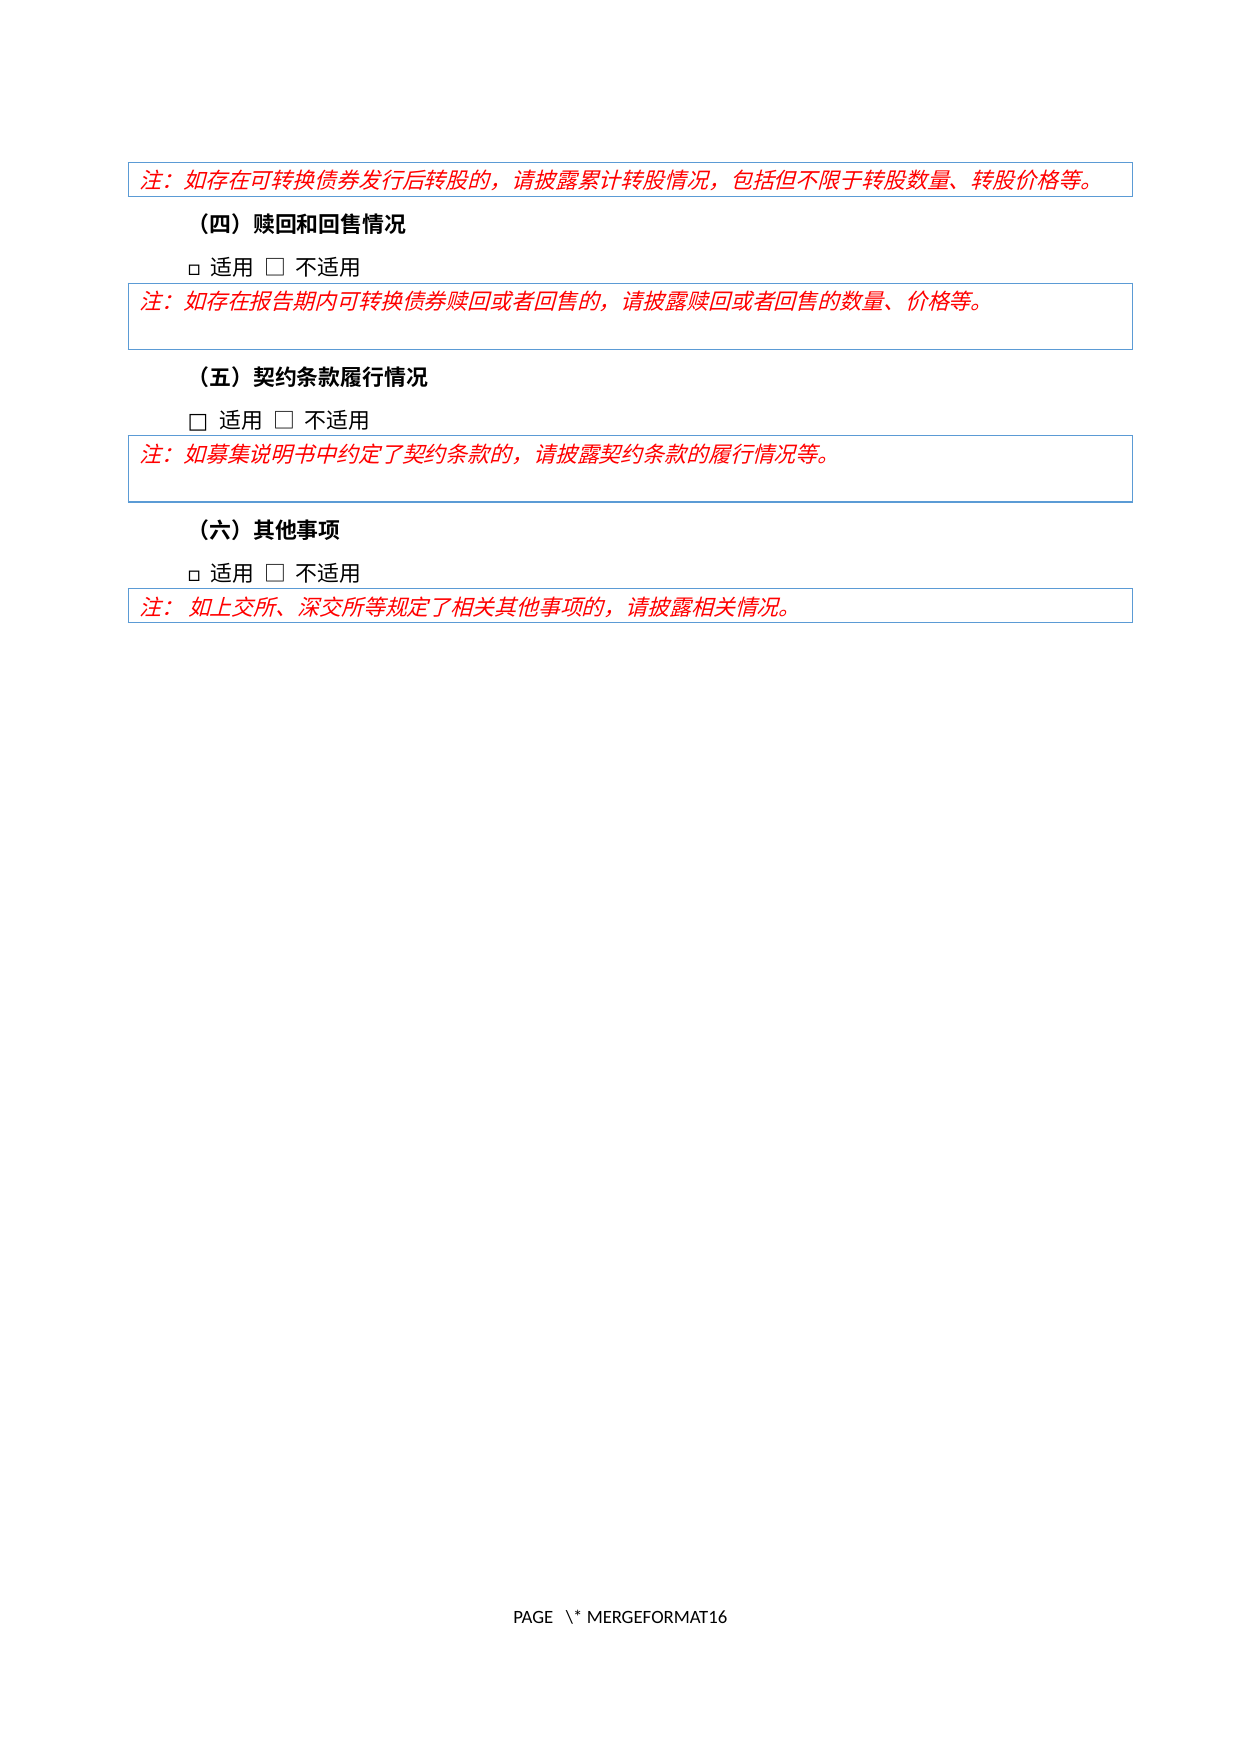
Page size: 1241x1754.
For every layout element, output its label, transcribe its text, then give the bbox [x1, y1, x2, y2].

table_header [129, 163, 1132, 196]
subtitle （四）赎回和回售情况 [187, 207, 1053, 239]
text □ 适用 □ 不适用 [187, 556, 1053, 588]
text □ 适用 □ 不适用 [187, 250, 1053, 282]
subtitle （六）其他事项 [187, 513, 1053, 545]
text □ 适用 □ 不适用 [187, 403, 1009, 435]
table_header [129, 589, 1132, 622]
subtitle （五）契约条款履行情况 [187, 360, 1053, 392]
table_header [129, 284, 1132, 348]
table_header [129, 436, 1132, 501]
